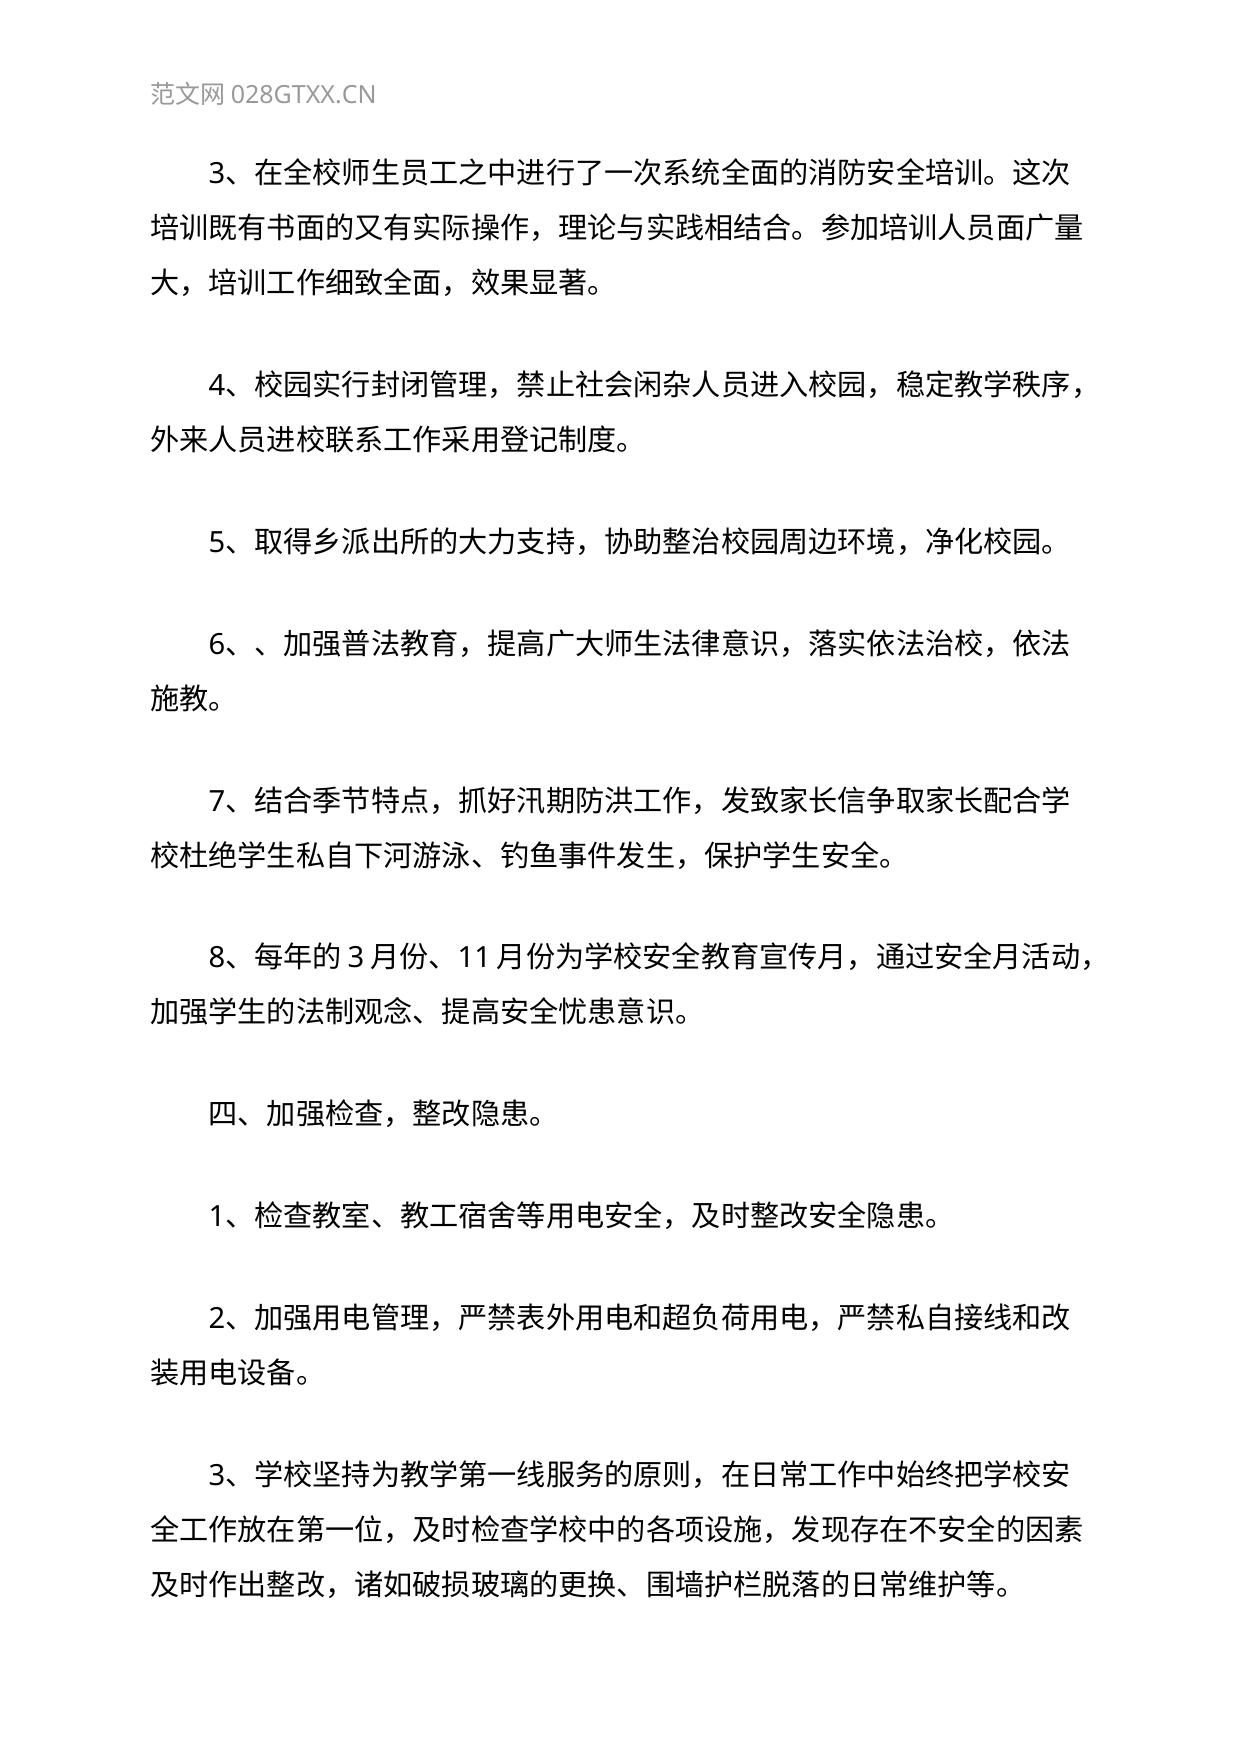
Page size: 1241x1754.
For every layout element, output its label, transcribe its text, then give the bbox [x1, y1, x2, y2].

text 2、加强用电管理，严禁表外用电和超负荷用电，严禁私自接线和改装用电设备。 [150, 1294, 1090, 1392]
text 四、加强检查，整改隐患。 [150, 1091, 1090, 1133]
text 7、结合季节特点，抓好汛期防洪工作，发致家长信争取家长配合学校杜绝学生私自下河游泳、钓鱼事件发生，保护学生安全。 [150, 777, 1090, 874]
text 1、检查教室、教工宿舍等用电安全，及时整改安全隐患。 [150, 1192, 1090, 1235]
text 4、校园实行封闭管理，禁止社会闲杂人员进入校园，稳定教学秩序，外来人员进校联系工作采用登记制度。 [150, 362, 1090, 459]
text 8、每年的3月份、11月份为学校安全教育宣传月，通过安全月活动，加强学生的法制观念、提高安全忧患意识。 [150, 934, 1090, 1031]
text 6、、加强普法教育，提高广大师生法律意识，落实依法治校，依法施教。 [150, 620, 1090, 718]
text 3、学校坚持为教学第一线服务的原则，在日常工作中始终把学校安全工作放在第一位，及时检查学校中的各项设施，发现存在不安全的因素及时作出整改，诸如破损玻璃的更换、围墙护栏脱落的日常维护等。 [150, 1451, 1090, 1603]
text 5、取得乡派出所的大力支持，协助整治校园周边环境，净化校园。 [150, 518, 1090, 561]
text 3、在全校师生员工之中进行了一次系统全面的消防安全培训。这次培训既有书面的又有实际操作，理论与实践相结合。参加培训人员面广量大，培训工作细致全面，效果显著。 [150, 150, 1090, 302]
